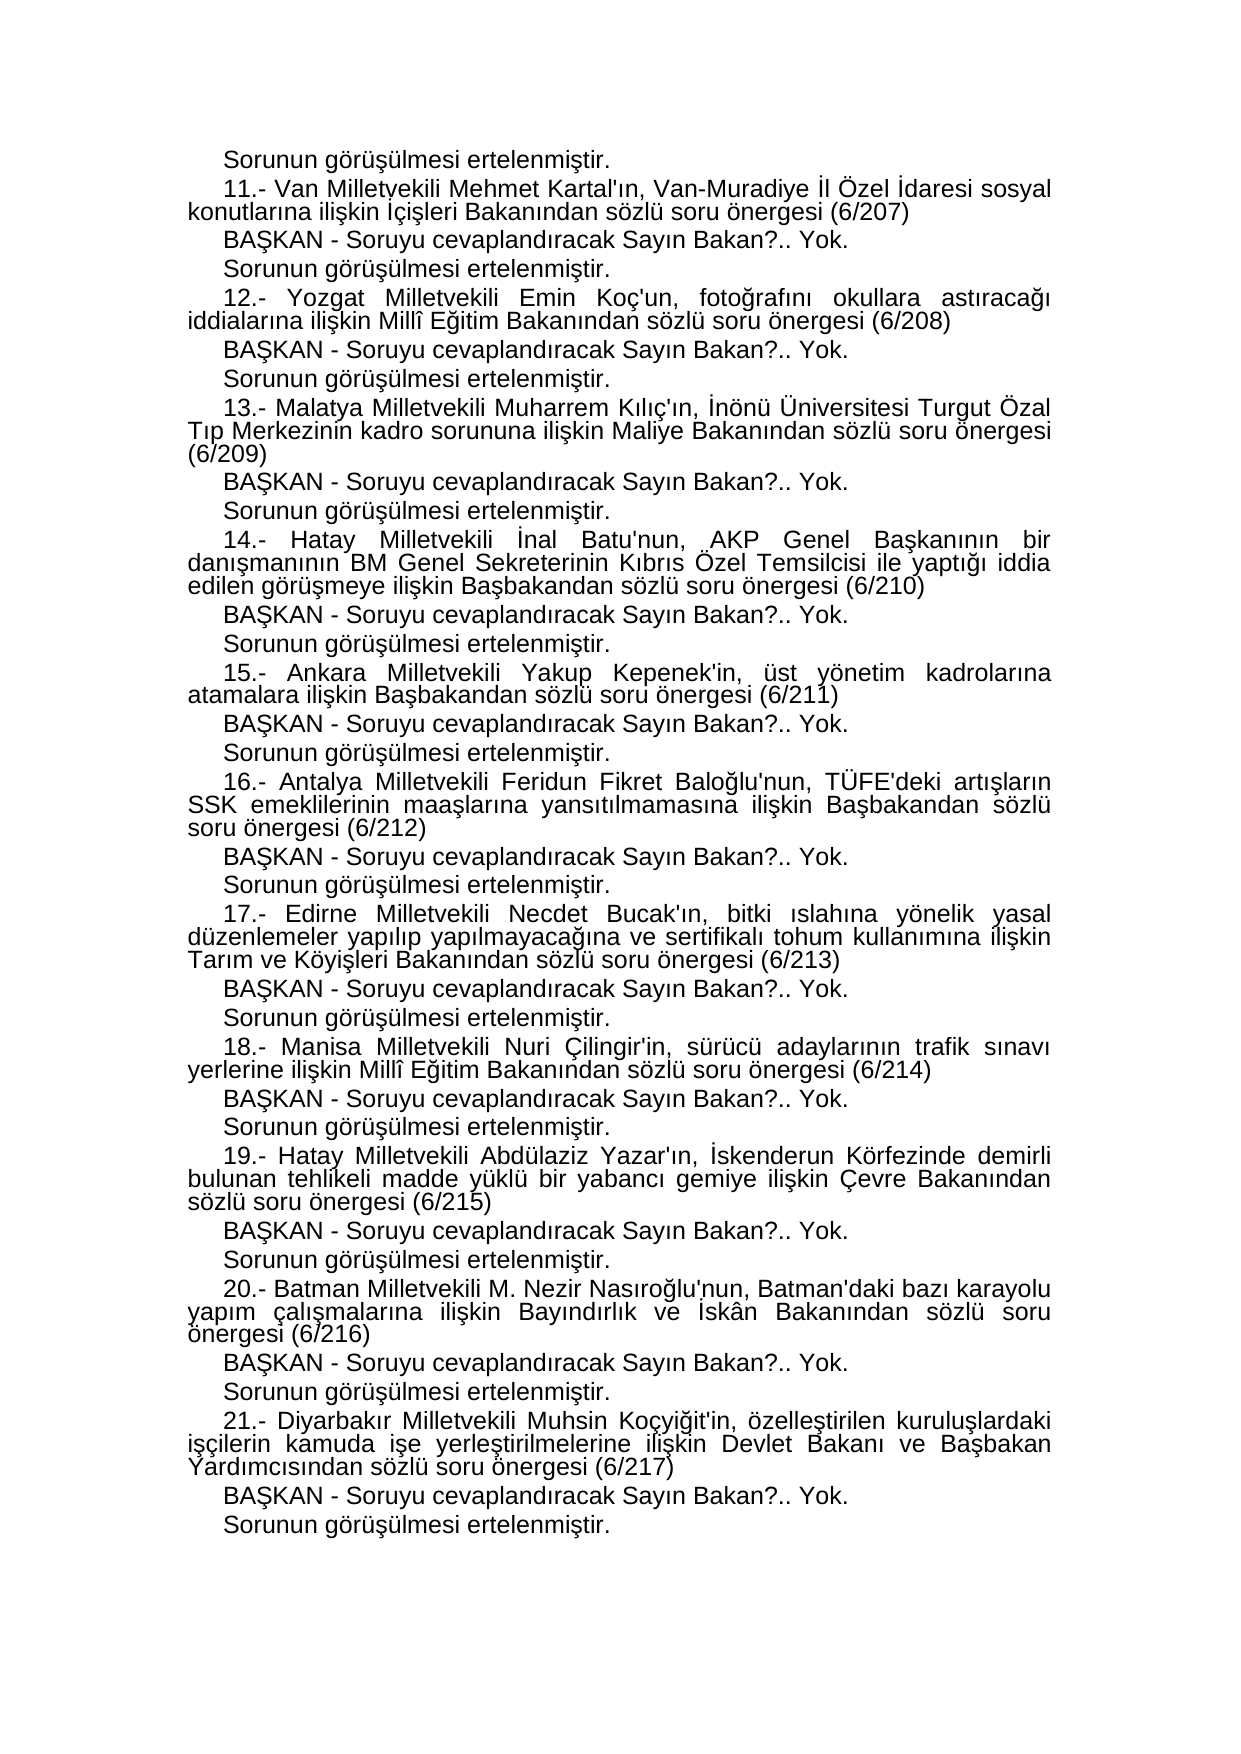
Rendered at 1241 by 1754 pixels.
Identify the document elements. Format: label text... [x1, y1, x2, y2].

text Sorunun görüşülmesi ertelenmiştir. [187, 259, 1053, 282]
text Sorunun görüşülmesi ertelenmiştir. [187, 1117, 1053, 1140]
text BAŞKAN - Soruyu cevaplandıracak Sayın Bakan?.. Yok. [187, 472, 1053, 495]
text 11.- Van Milletvekili Mehmet Kartal'ın, Van-Muradiye İl Özel İdaresi sosyal konutlarına ilişkin İçişleri Bakanından sözlü soru önergesi (6/207) [187, 179, 1053, 225]
text 14.- Hatay Milletvekili İnal Batu'nun, AKP Genel Başkanının bir danışmanının BM Genel Sekreterinin Kıbrıs Özel Temsilcisi ile yaptığı iddia edilen görüşmeye ilişkin Başbakandan sözlü soru önergesi (6/210) [187, 530, 1053, 599]
text BAŞKAN - Soruyu cevaplandıracak Sayın Bakan?.. Yok. [187, 1486, 1053, 1509]
text Sorunun görüşülmesi ertelenmiştir. [187, 1008, 1053, 1031]
text Sorunun görüşülmesi ertelenmiştir. [187, 1515, 1053, 1538]
text 17.- Edirne Milletvekili Necdet Bucak'ın, bitki ıslahına yönelik yasal düzenlemeler yapılıp yapılmayacağına ve sertifikalı tohum kullanımına ilişkin Tarım ve Köyişleri Bakanından sözlü soru önergesi (6/213) [187, 904, 1053, 973]
text Sorunun görüşülmesi ertelenmiştir. [187, 501, 1053, 524]
text 20.- Batman Milletvekili M. Nezir Nasıroğlu'nun, Batman'daki bazı karayolu yapım çalışmalarına ilişkin Bayındırlık ve İskân Bakanından sözlü soru önergesi (6/216) [187, 1279, 1053, 1347]
text Sorunun görüşülmesi ertelenmiştir. [187, 1382, 1053, 1405]
text BAŞKAN - Soruyu cevaplandıracak Sayın Bakan?.. Yok. [187, 1353, 1053, 1376]
text BAŞKAN - Soruyu cevaplandıracak Sayın Bakan?.. Yok. [187, 1089, 1053, 1112]
text Sorunun görüşülmesi ertelenmiştir. [187, 150, 1053, 173]
text 16.- Antalya Milletvekili Feridun Fikret Baloğlu'nun, TÜFE'deki artışların SSK emeklilerinin maaşlarına yansıtılmamasına ilişkin Başbakandan sözlü soru önergesi (6/212) [187, 772, 1053, 841]
text BAŞKAN - Soruyu cevaplandıracak Sayın Bakan?.. Yok. [187, 1221, 1053, 1244]
text BAŞKAN - Soruyu cevaplandıracak Sayın Bakan?.. Yok. [187, 847, 1053, 870]
text 13.- Malatya Milletvekili Muharrem Kılıç'ın, İnönü Üniversitesi Turgut Özal Tıp Merkezinin kadro sorununa ilişkin Maliye Bakanından sözlü soru önergesi (6/209) [187, 398, 1053, 467]
text 12.- Yozgat Milletvekili Emin Koç'un, fotoğrafını okullara astıracağı iddialarına ilişkin Millî Eğitim Bakanından sözlü soru önergesi (6/208) [187, 288, 1053, 334]
text Sorunun görüşülmesi ertelenmiştir. [187, 369, 1053, 392]
text 21.- Diyarbakır Milletvekili Muhsin Koçyiğit'in, özelleştirilen kuruluşlardaki işçilerin kamuda işe yerleştirilmelerine ilişkin Devlet Bakanı ve Başbakan Yardımcısından sözlü soru önergesi (6/217) [187, 1411, 1053, 1480]
text BAŞKAN - Soruyu cevaplandıracak Sayın Bakan?.. Yok. [187, 979, 1053, 1002]
text 18.- Manisa Milletvekili Nuri Çilingir'in, sürücü adaylarının trafik sınavı yerlerine ilişkin Millî Eğitim Bakanından sözlü soru önergesi (6/214) [187, 1037, 1053, 1083]
text 15.- Ankara Milletvekili Yakup Kepenek'in, üst yönetim kadrolarına atamalara ilişkin Başbakandan sözlü soru önergesi (6/211) [187, 663, 1053, 708]
text BAŞKAN - Soruyu cevaplandıracak Sayın Bakan?.. Yok. [187, 605, 1053, 628]
text Sorunun görüşülmesi ertelenmiştir. [187, 1250, 1053, 1273]
text Sorunun görüşülmesi ertelenmiştir. [187, 876, 1053, 898]
text BAŞKAN - Soruyu cevaplandıracak Sayın Bakan?.. Yok. [187, 340, 1053, 363]
text BAŞKAN - Soruyu cevaplandıracak Sayın Bakan?.. Yok. [187, 714, 1053, 737]
text Sorunun görüşülmesi ertelenmiştir. [187, 634, 1053, 657]
text Sorunun görüşülmesi ertelenmiştir. [187, 743, 1053, 766]
text BAŞKAN - Soruyu cevaplandıracak Sayın Bakan?.. Yok. [260, 231, 1053, 253]
text 19.- Hatay Milletvekili Abdülaziz Yazar'ın, İskenderun Körfezinde demirli bulunan tehlikeli madde yüklü bir yabancı gemiye ilişkin Çevre Bakanından sözlü soru önergesi (6/215) [187, 1146, 1053, 1215]
